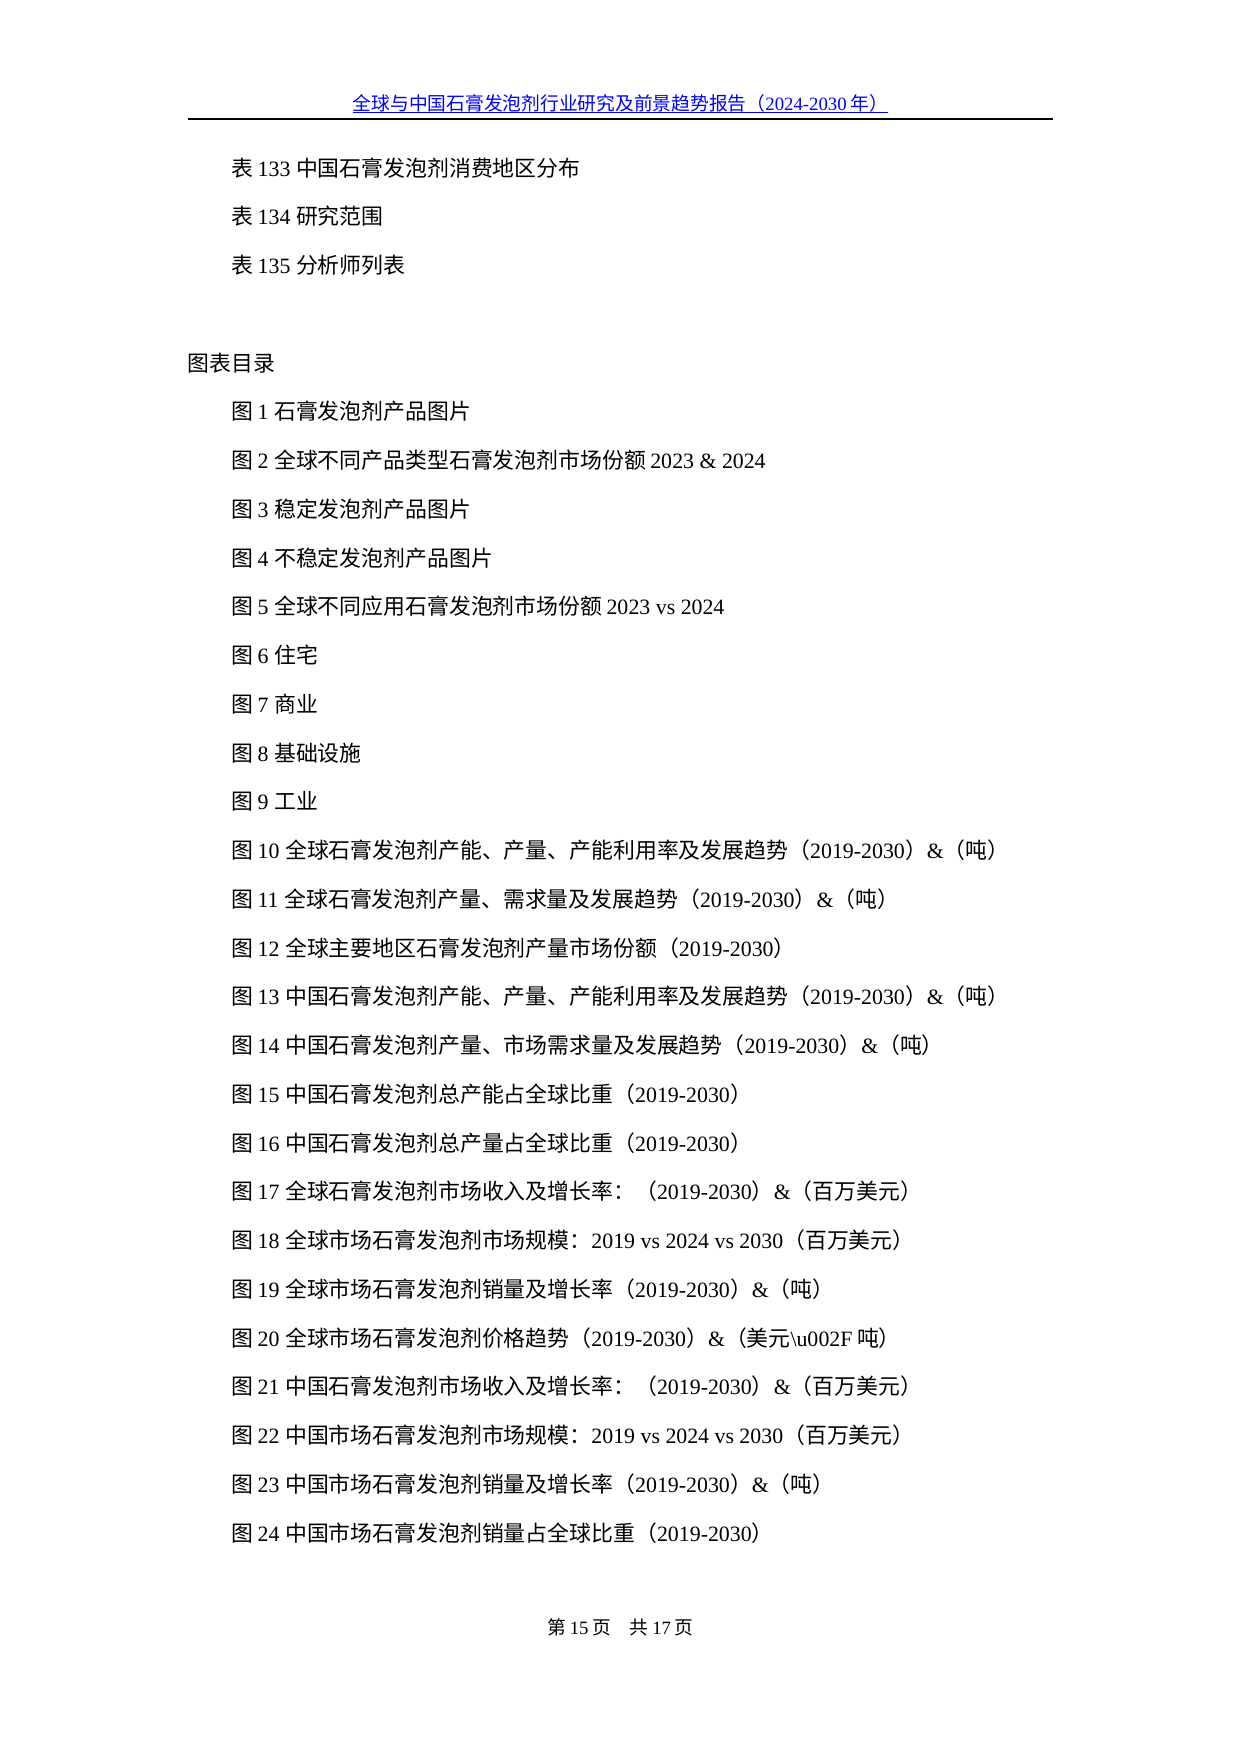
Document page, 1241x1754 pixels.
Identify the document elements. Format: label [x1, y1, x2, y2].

text [187, 150, 1053, 1548]
